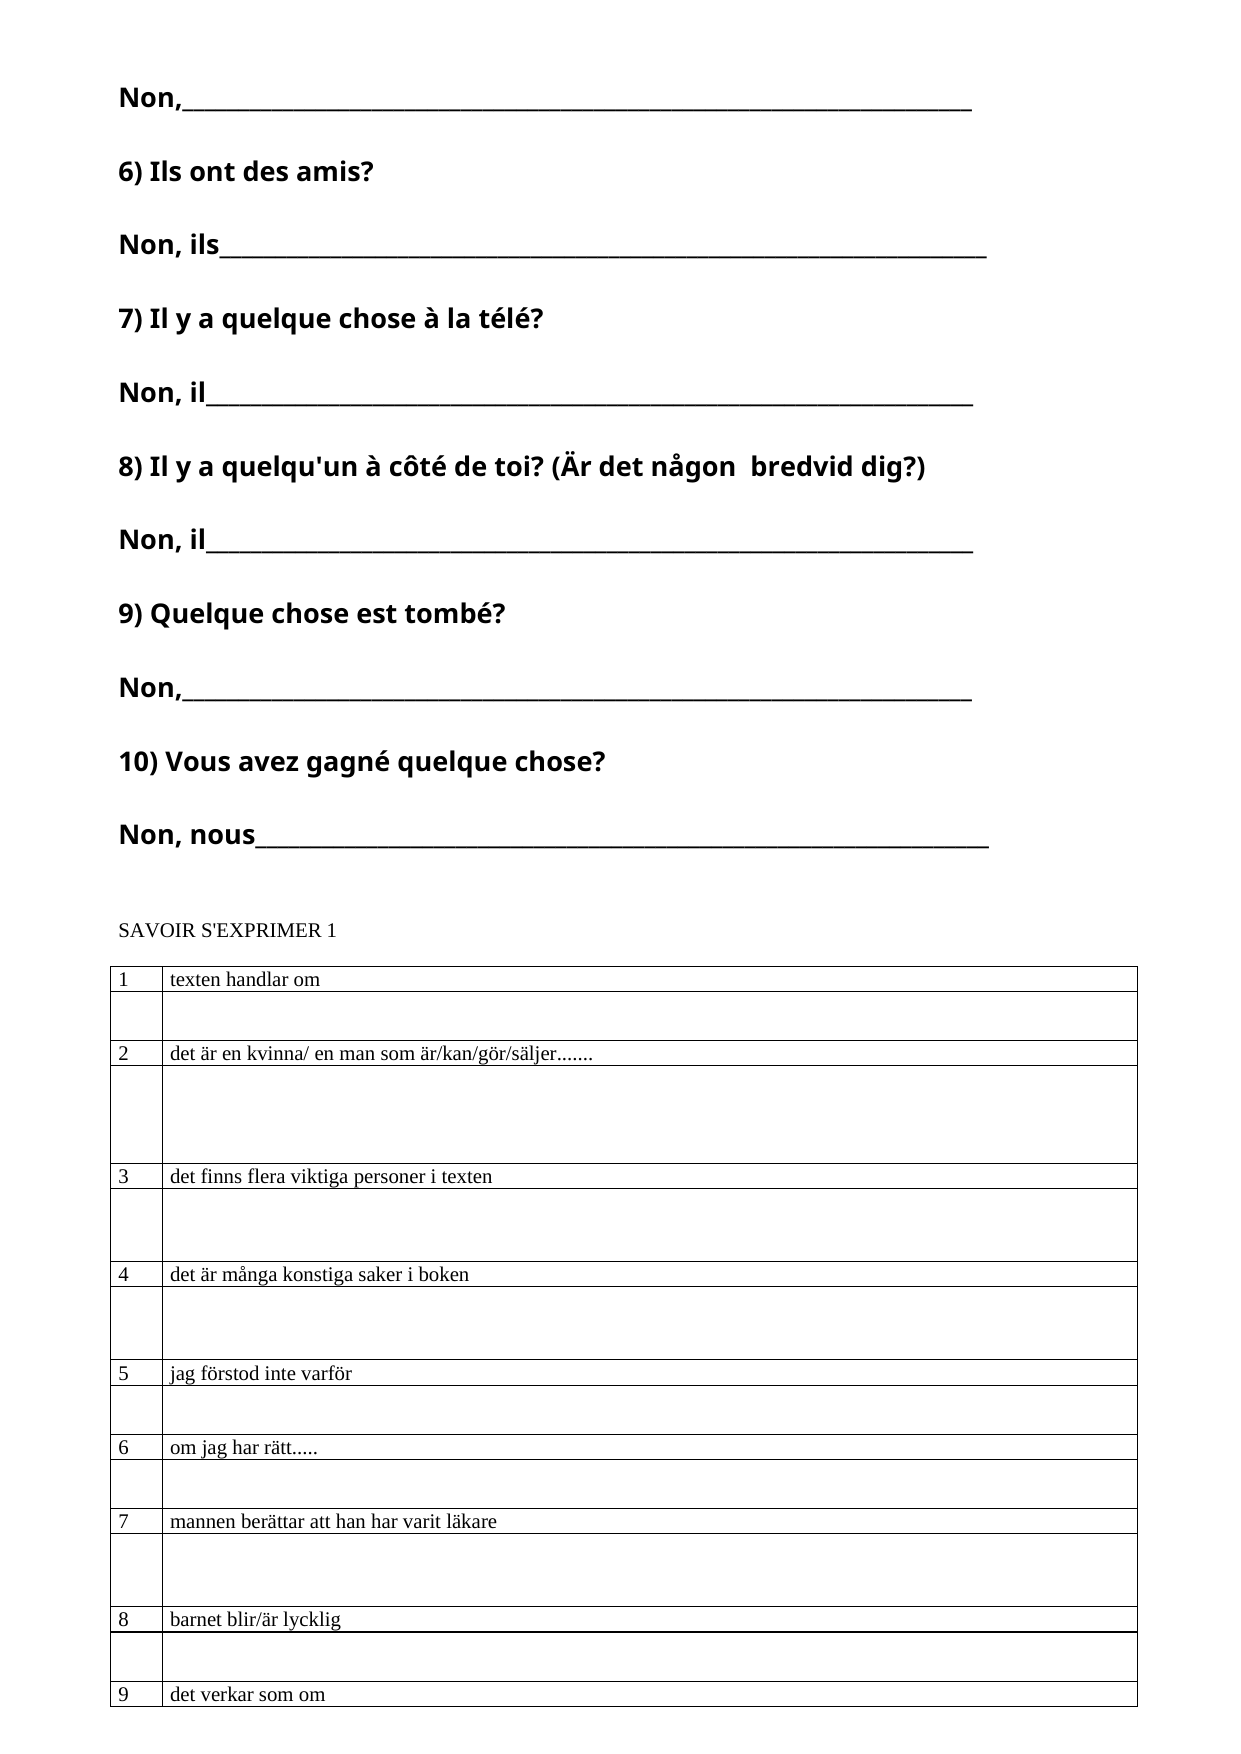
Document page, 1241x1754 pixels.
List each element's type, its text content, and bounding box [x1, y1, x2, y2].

text 9) Quelque chose est tombé? [118, 594, 1199, 631]
text Non,_______________________________________________________________________ [118, 78, 1199, 115]
table_cell 3 [111, 1164, 162, 1188]
table_cell 4 [111, 1262, 162, 1286]
text Non, nous__________________________________________________________________ [118, 816, 1199, 853]
table_cell det verkar som om [163, 1682, 1137, 1706]
table_cell [111, 1066, 162, 1163]
table_cell 6 [111, 1435, 162, 1459]
table_cell [111, 1386, 162, 1434]
table_cell om jag har rätt..... [163, 1435, 1137, 1459]
table_header 1 [111, 967, 162, 991]
table_cell jag förstod inte varför [163, 1360, 1137, 1384]
table_header texten handlar om [163, 967, 1137, 991]
text Non, il_____________________________________________________________________ [118, 373, 1199, 410]
table_cell 8 [111, 1607, 162, 1631]
table_cell [163, 1189, 1137, 1261]
table_cell [163, 1066, 1137, 1163]
text 10) Vous avez gagné quelque chose? [118, 742, 1199, 779]
table_cell det är många konstiga saker i boken [163, 1262, 1137, 1286]
table_cell [111, 1534, 162, 1606]
table_cell 5 [111, 1360, 162, 1384]
table_cell [163, 1460, 1137, 1508]
text 8) Il y a quelqu'un à côté de toi? (Är det någon bredvid dig?) [118, 447, 1199, 484]
table_cell det är en kvinna/ en man som är/kan/gör/säljer....... [163, 1041, 1137, 1065]
table_cell [163, 1287, 1137, 1359]
table_cell barnet blir/är lycklig [163, 1607, 1137, 1631]
text 6) Ils ont des amis? [118, 152, 1199, 189]
table_cell det finns flera viktiga personer i texten [163, 1164, 1137, 1188]
table_cell [111, 1460, 162, 1508]
table_cell 9 [111, 1682, 162, 1706]
text Non, il_____________________________________________________________________ [118, 521, 1199, 558]
table_cell [163, 992, 1137, 1040]
table_cell 2 [111, 1041, 162, 1065]
table_cell [111, 1189, 162, 1261]
table_cell [163, 1633, 1137, 1681]
table_cell [111, 992, 162, 1040]
table_cell [111, 1287, 162, 1359]
text SAVOIR S'EXPRIMER 1 [118, 918, 1199, 942]
table_cell mannen berättar att han har varit läkare [163, 1509, 1137, 1533]
text 7) Il y a quelque chose à la télé? [118, 299, 1199, 336]
table_cell [111, 1633, 162, 1681]
text Non,_______________________________________________________________________ [118, 668, 1199, 705]
text Non, ils_____________________________________________________________________ [118, 226, 1199, 263]
table_cell [163, 1386, 1137, 1434]
table_cell 7 [111, 1509, 162, 1533]
table_cell [163, 1534, 1137, 1606]
